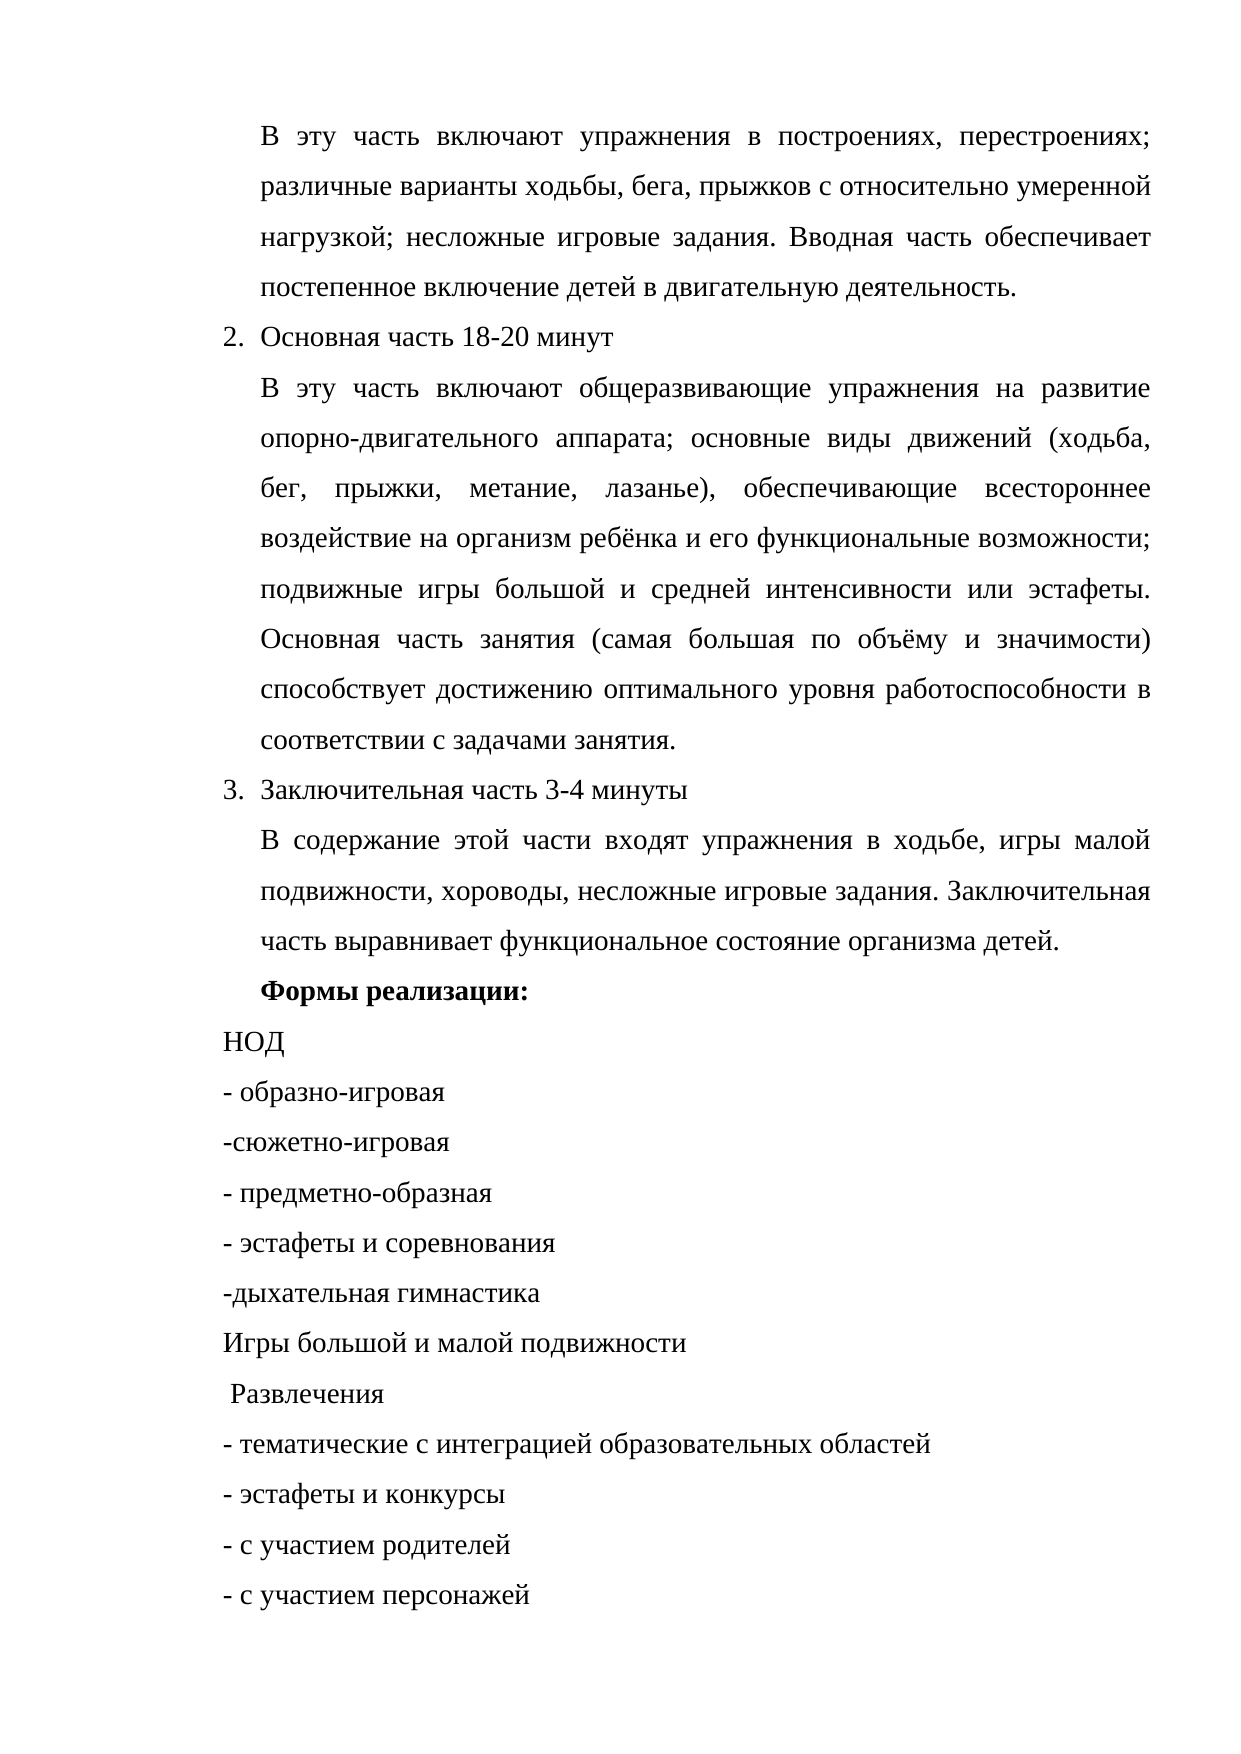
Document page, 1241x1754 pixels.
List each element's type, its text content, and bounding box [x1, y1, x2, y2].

list - образно-игровая [223, 1074, 1152, 1108]
list - эстафеты и конкурсы [223, 1477, 1152, 1510]
list НОД [223, 1024, 1152, 1057]
list Основная часть 18-20 минут [223, 319, 1152, 353]
list -сюжетно-игровая [223, 1124, 1152, 1158]
list Развлечения [223, 1376, 1152, 1409]
list Игры большой и малой подвижности [223, 1326, 1152, 1359]
list Формы реализации: [223, 973, 1152, 1007]
list - с участием родителей [223, 1527, 1152, 1560]
list - эстафеты и соревнования [223, 1225, 1152, 1258]
list Заключительная часть 3-4 минуты [223, 772, 1152, 806]
list - предметно-образная [223, 1175, 1152, 1208]
list - с участием персонажей [223, 1577, 1152, 1611]
list В эту часть включают общеразвивающие упражнения на развитие опорно-двигательного аппарата; основные виды движений (ходьба, бег, прыжки, метание, лазанье), обеспечивающие всестороннее воздействие на организм ребёнка и его функциональные возможности; подвижные игры большой и средней интенсивности или эстафеты. Основная часть занятия (самая большая по объёму и значимости) способствует достижению оптимального уровня работоспособности в соответствии с задачами занятия. [260, 370, 1152, 755]
list - тематические с интеграцией образовательных областей [223, 1426, 1152, 1460]
list В содержание этой части входят упражнения в ходьбе, игры малой подвижности, хороводы, несложные игровые задания. Заключительная часть выравнивает функциональное состояние организма детей. [260, 822, 1152, 957]
list -дыхательная гимнастика [223, 1275, 1152, 1309]
list В эту часть включают упражнения в построениях, перестроениях; различные варианты ходьбы, бега, прыжков с относительно умеренной нагрузкой; несложные игровые задания. Вводная часть обеспечивает постепенное включение детей в двигательную деятельность. [260, 118, 1152, 303]
